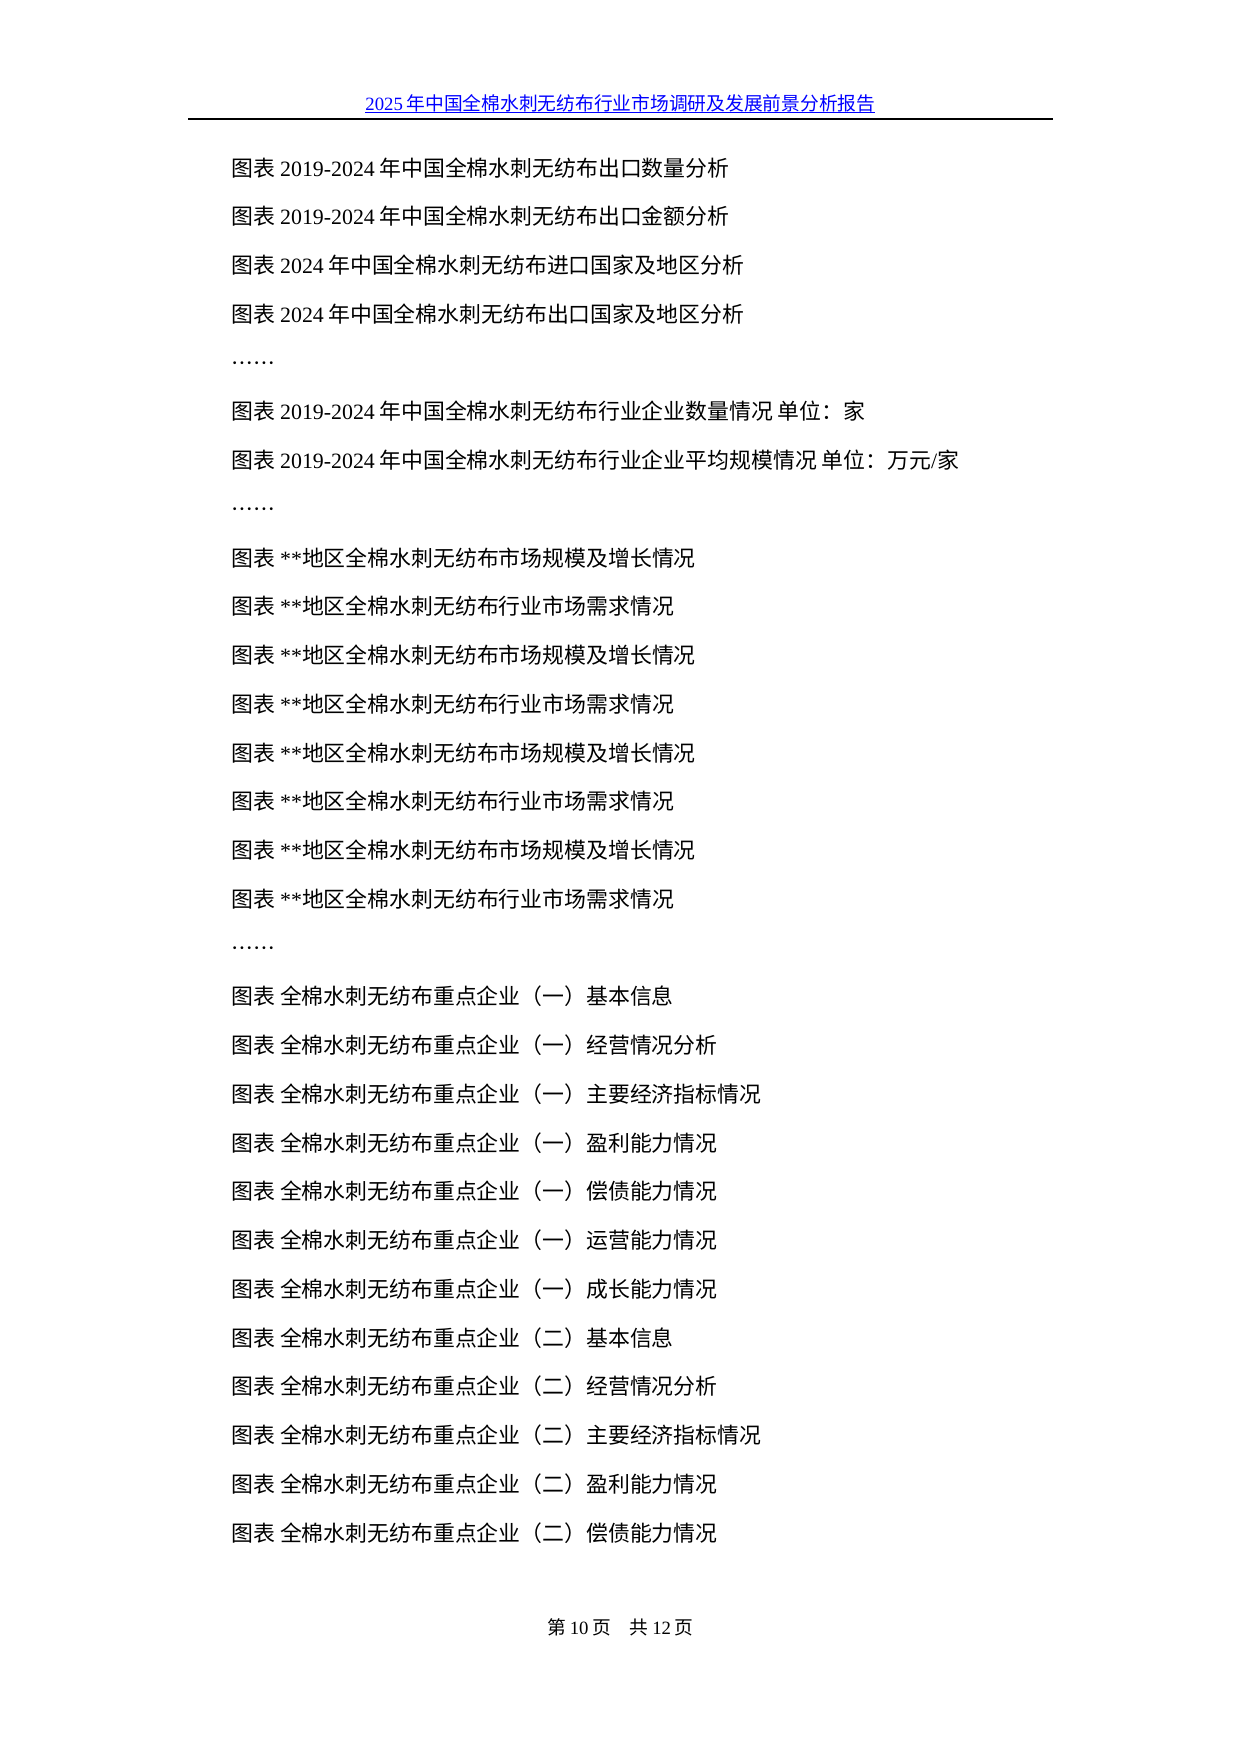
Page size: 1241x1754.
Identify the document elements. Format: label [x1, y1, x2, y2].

text [187, 150, 1053, 1548]
